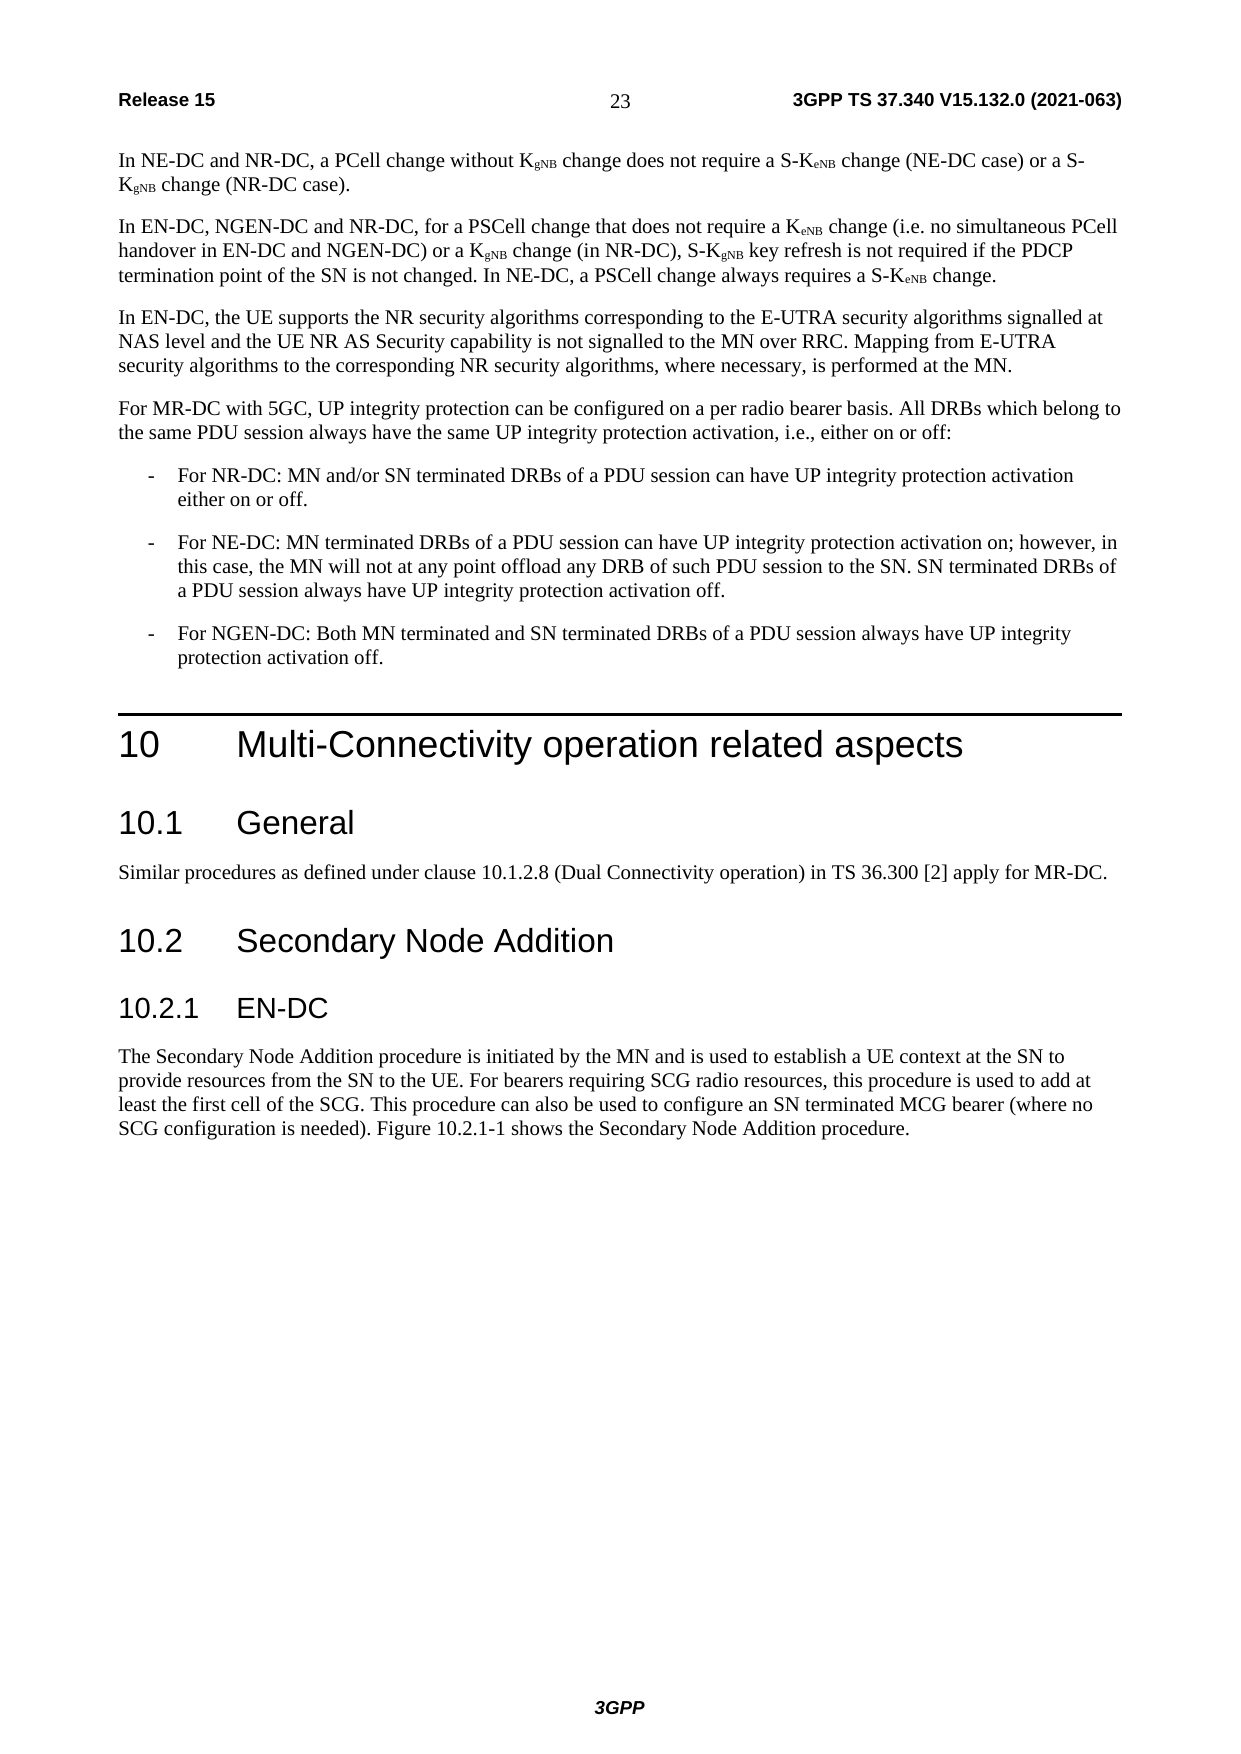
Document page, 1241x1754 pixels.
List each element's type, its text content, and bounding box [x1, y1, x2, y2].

subtitle 10.2 Secondary Node Addition [118, 922, 1122, 960]
text Similar procedures as defined under clause 10.1.2.8 (Dual Connectivity operation) in TS 36.300 [2] apply for MR-DC. [118, 860, 1122, 884]
text In EN-DC, NGEN-DC and NR-DC, for a PSCell change that does not require a KeNB change (i.e. no simultaneous PCell handover in EN-DC and NGEN-DC) or a KgNB change (in NR-DC), S-KgNB key refresh is not required if the PDCP termination point of the SN is not changed. In NE-DC, a PSCell change always requires a S-KeNB change. [118, 214, 1122, 287]
text In NE-DC and NR-DC, a PCell change without KgNB change does not require a S-KeNB change (NE-DC case) or a S-KgNB change (NR-DC case). [118, 147, 1122, 196]
subtitle 10.2.1 EN-DC [118, 991, 1122, 1025]
subtitle 10.1 General [118, 803, 1122, 841]
subtitle 10 Multi-Connectivity operation related aspects [118, 716, 1122, 765]
text - For NR-DC: MN and/or SN terminated DRBs of a PDU session can have UP integrity protection activation either on or off. [148, 463, 1122, 511]
text - For NE-DC: MN terminated DRBs of a PDU session can have UP integrity protection activation on; however, in this case, the MN will not at any point offload any DRB of such PDU session to the SN. SN terminated DRBs of a PDU session always have UP integrity protection activation off. [148, 530, 1122, 602]
text For MR-DC with 5GC, UP integrity protection can be configured on a per radio bearer basis. All DRBs which belong to the same PDU session always have the same UP integrity protection activation, i.e., either on or off: [118, 396, 1122, 444]
text The Secondary Node Addition procedure is initiated by the MN and is used to establish a UE context at the SN to provide resources from the SN to the UE. For bearers requiring SCG radio resources, this procedure is used to add at least the first cell of the SCG. This procedure can also be used to configure an SN terminated MCG bearer (where no SCG configuration is needed). Figure 10.2.1-1 shows the Secondary Node Addition procedure. [118, 1043, 1122, 1140]
text - For NGEN-DC: Both MN terminated and SN terminated DRBs of a PDU session always have UP integrity protection activation off. [148, 621, 1122, 669]
text In EN-DC, the UE supports the NR security algorithms corresponding to the E-UTRA security algorithms signalled at NAS level and the UE NR AS Security capability is not signalled to the MN over RRC. Mapping from E-UTRA security algorithms to the corresponding NR security algorithms, where necessary, is performed at the MN. [118, 305, 1122, 377]
